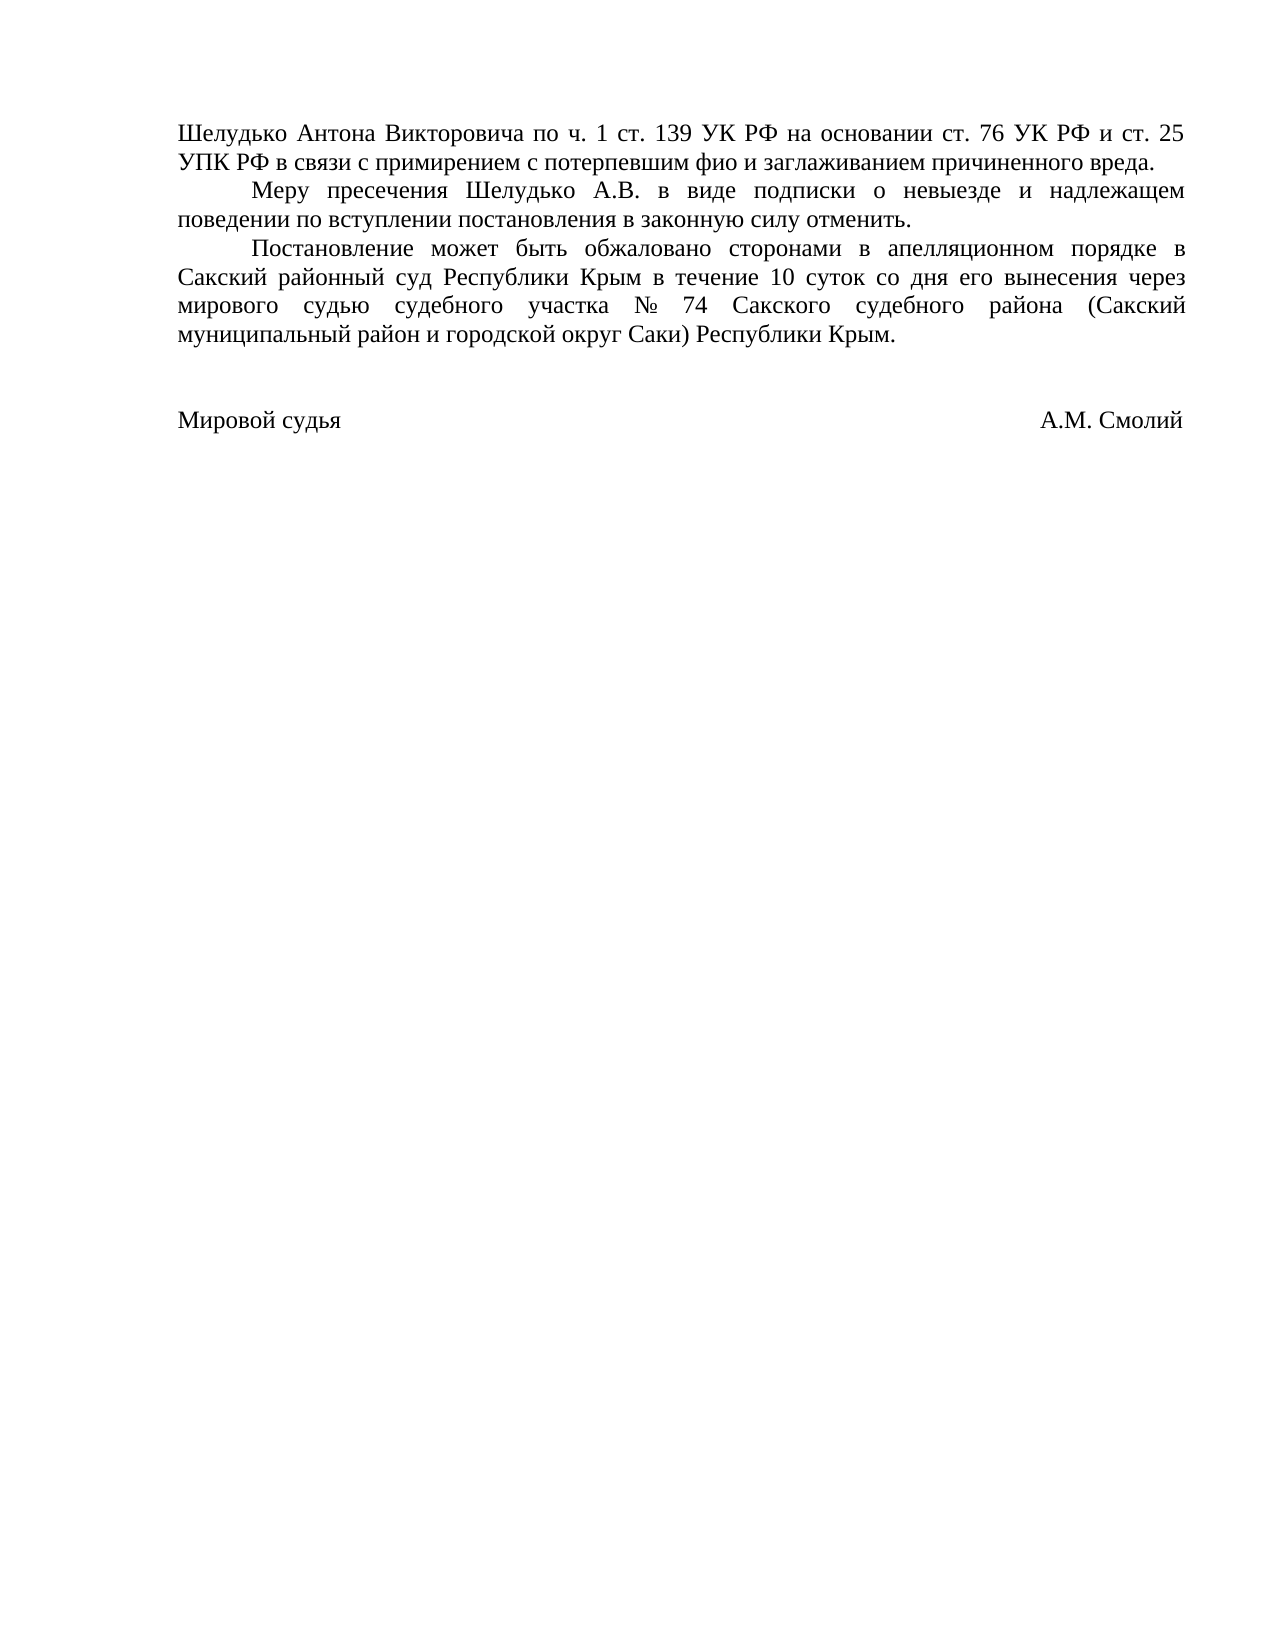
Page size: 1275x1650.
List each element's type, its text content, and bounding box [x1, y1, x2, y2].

text Мировой судья А.М. Смолий [177, 406, 1186, 434]
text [177, 118, 1186, 176]
text Постановление может быть обжаловано сторонами в апелляционном порядке в Сакский районный суд Республики Крым в течение 10 суток со дня его вынесения через мирового судью судебного участка № 74 Сакского судебного района (Сакский муниципальный район и городской округ Саки) Республики Крым. [177, 233, 1186, 348]
text Меру пресечения Шелудько А.В. в виде подписки о невыезде и надлежащем поведении по вступлении постановления в законную силу отменить. [177, 176, 1186, 233]
